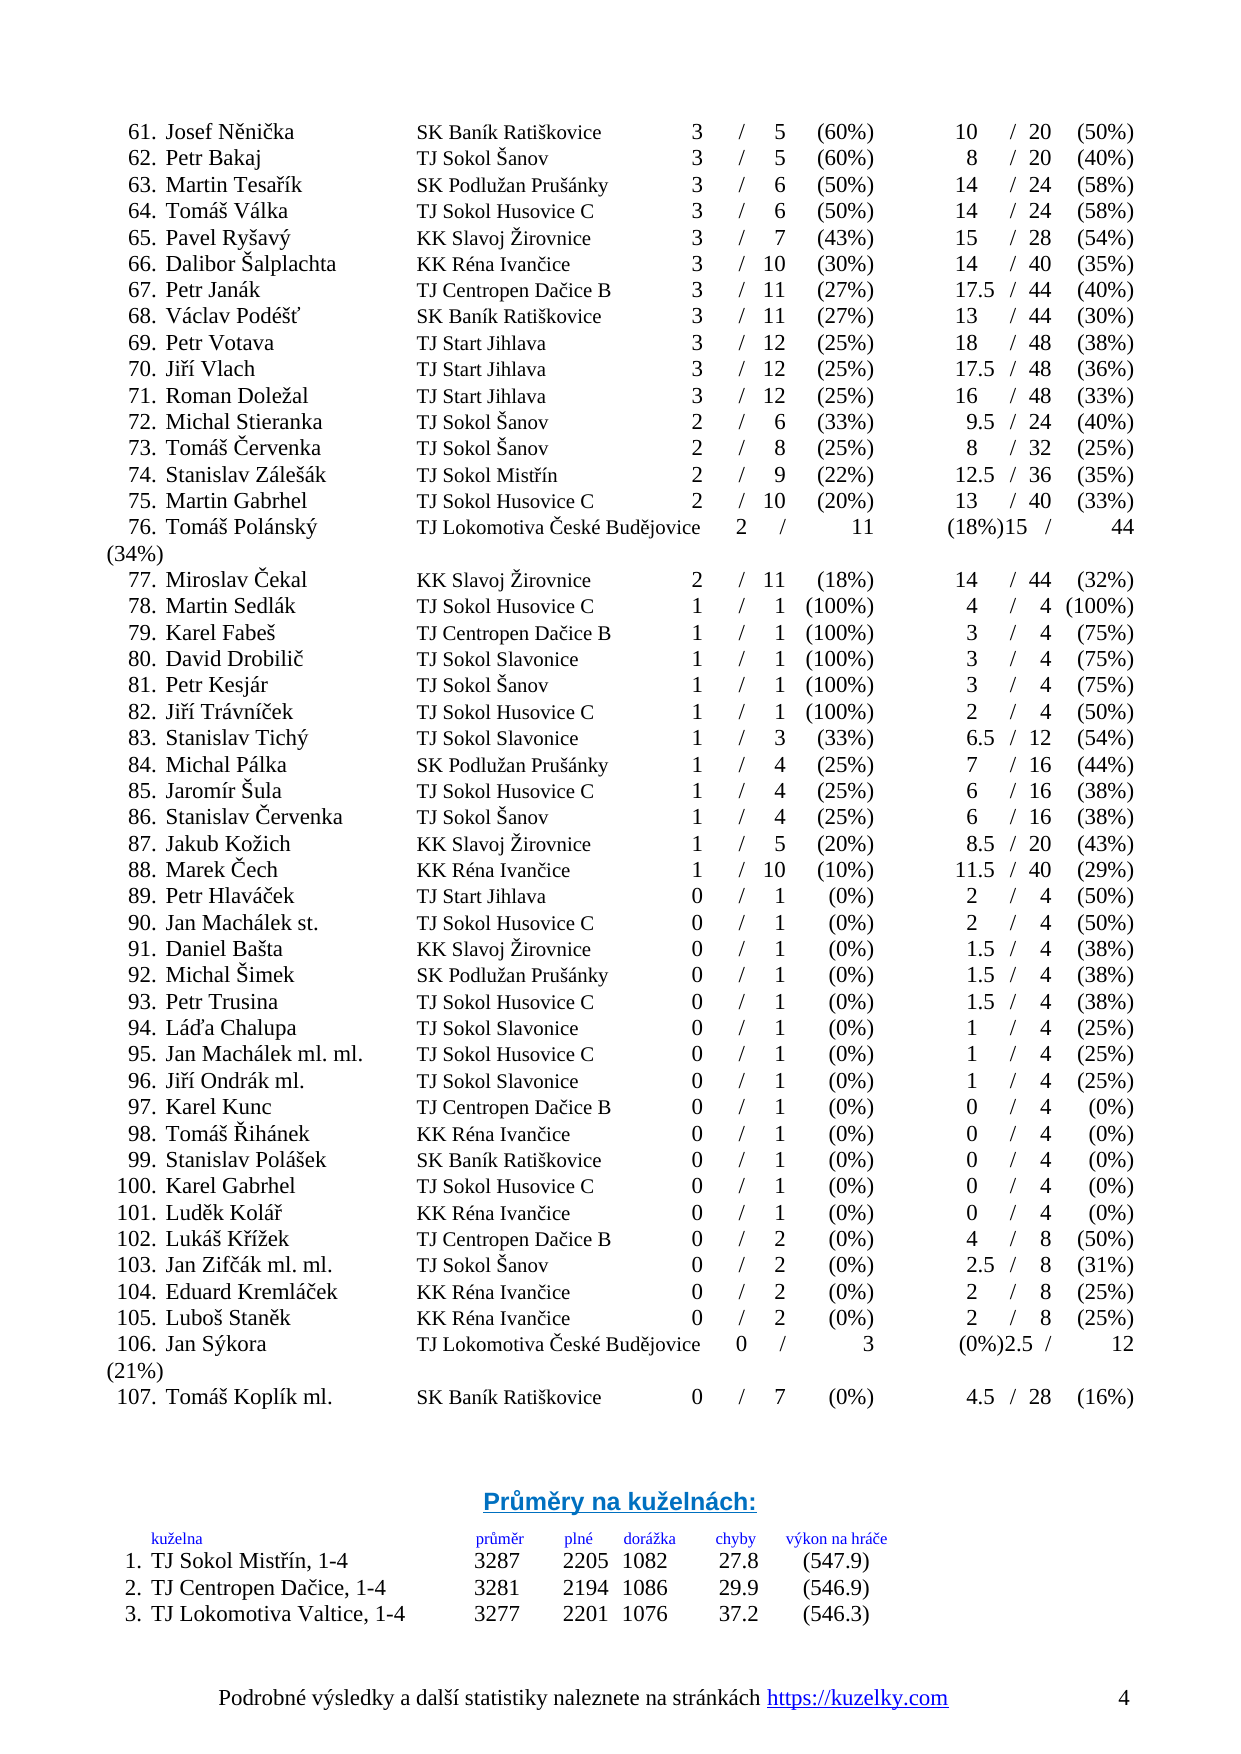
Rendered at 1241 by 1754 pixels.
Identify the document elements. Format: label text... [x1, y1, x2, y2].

text 83. Stanislav Tichý TJ Sokol Slavonice 1 / 3 (33%) 6.5 / 12 (54%) [106, 724, 1134, 751]
text 95. Jan Machálek ml. ml. TJ Sokol Husovice C 0 / 1 (0%) 1 / 4 (25%) [106, 1041, 1134, 1067]
text 87. Jakub Kožich KK Slavoj Žirovnice 1 / 5 (20%) 8.5 / 20 (43%) [106, 830, 1134, 856]
text kuželna průměr plné dorážka chyby výkon na hráče [106, 1528, 1134, 1548]
text 61. Josef Něnička SK Baník Ratiškovice 3 / 5 (60%) 10 / 20 (50%) [106, 118, 1134, 144]
text 75. Martin Gabrhel TJ Sokol Husovice C 2 / 10 (20%) 13 / 40 (33%) [106, 487, 1134, 513]
text 97. Karel Kunc TJ Centropen Dačice B 0 / 1 (0%) 0 / 4 (0%) [106, 1093, 1134, 1119]
text 62. Petr Bakaj TJ Sokol Šanov 3 / 5 (60%) 8 / 20 (40%) [106, 144, 1134, 171]
text 103. Jan Zifčák ml. ml. TJ Sokol Šanov 0 / 2 (0%) 2.5 / 8 (31%) [106, 1251, 1134, 1278]
text 79. Karel Fabeš TJ Centropen Dačice B 1 / 1 (100%) 3 / 4 (75%) [106, 619, 1134, 645]
text 74. Stanislav Zálešák TJ Sokol Mistřín 2 / 9 (22%) 12.5 / 36 (35%) [106, 461, 1134, 487]
text 76. Tomáš Polánský TJ Lokomotiva České Budějovice 2 / 11 (18%) 15 / 44 (34%) [106, 513, 1134, 566]
text 106. Jan Sýkora TJ Lokomotiva České Budějovice 0 / 3 (0%) 2.5 / 12 (21%) [106, 1330, 1134, 1383]
text 100. Karel Gabrhel TJ Sokol Husovice C 0 / 1 (0%) 0 / 4 (0%) [106, 1172, 1134, 1199]
text 80. David Drobilič TJ Sokol Slavonice 1 / 1 (100%) 3 / 4 (75%) [106, 645, 1134, 672]
text 67. Petr Janák TJ Centropen Dačice B 3 / 11 (27%) 17.5 / 44 (40%) [106, 276, 1134, 303]
text 104. Eduard Kremláček KK Réna Ivančice 0 / 2 (0%) 2 / 8 (25%) [106, 1278, 1134, 1304]
text 84. Michal Pálka SK Podlužan Prušánky 1 / 4 (25%) 7 / 16 (44%) [106, 751, 1134, 777]
text 94. Láďa Chalupa TJ Sokol Slavonice 0 / 1 (0%) 1 / 4 (25%) [106, 1014, 1134, 1041]
text 65. Pavel Ryšavý KK Slavoj Žirovnice 3 / 7 (43%) 15 / 28 (54%) [106, 223, 1134, 250]
text 107. Tomáš Koplík ml. SK Baník Ratiškovice 0 / 7 (0%) 4.5 / 28 (16%) [106, 1383, 1134, 1409]
text 85. Jaromír Šula TJ Sokol Husovice C 1 / 4 (25%) 6 / 16 (38%) [106, 777, 1134, 803]
text Průměry na kuželnách: [94, 1487, 1145, 1516]
text 92. Michal Šimek SK Podlužan Prušánky 0 / 1 (0%) 1.5 / 4 (38%) [106, 961, 1134, 988]
text 96. Jiří Ondrák ml. TJ Sokol Slavonice 0 / 1 (0%) 1 / 4 (25%) [106, 1067, 1134, 1093]
text 68. Václav Podéšť SK Baník Ratiškovice 3 / 11 (27%) 13 / 44 (30%) [106, 303, 1134, 329]
text 3. TJ Lokomotiva Valtice, 1-4 3277 2201 1076 37.2 (546.3) [106, 1600, 1134, 1627]
text 72. Michal Stieranka TJ Sokol Šanov 2 / 6 (33%) 9.5 / 24 (40%) [106, 408, 1134, 434]
text 73. Tomáš Červenka TJ Sokol Šanov 2 / 8 (25%) 8 / 32 (25%) [106, 434, 1134, 461]
text 99. Stanislav Polášek SK Baník Ratiškovice 0 / 1 (0%) 0 / 4 (0%) [106, 1146, 1134, 1172]
text 91. Daniel Bašta KK Slavoj Žirovnice 0 / 1 (0%) 1.5 / 4 (38%) [106, 935, 1134, 961]
text 81. Petr Kesjár TJ Sokol Šanov 1 / 1 (100%) 3 / 4 (75%) [106, 672, 1134, 698]
text 105. Luboš Staněk KK Réna Ivančice 0 / 2 (0%) 2 / 8 (25%) [106, 1304, 1134, 1330]
text 88. Marek Čech KK Réna Ivančice 1 / 10 (10%) 11.5 / 40 (29%) [106, 856, 1134, 882]
text 70. Jiří Vlach TJ Start Jihlava 3 / 12 (25%) 17.5 / 48 (36%) [106, 355, 1134, 382]
text 82. Jiří Trávníček TJ Sokol Husovice C 1 / 1 (100%) 2 / 4 (50%) [106, 698, 1134, 724]
text 71. Roman Doležal TJ Start Jihlava 3 / 12 (25%) 16 / 48 (33%) [106, 382, 1134, 408]
text 69. Petr Votava TJ Start Jihlava 3 / 12 (25%) 18 / 48 (38%) [106, 329, 1134, 355]
text 64. Tomáš Válka TJ Sokol Husovice C 3 / 6 (50%) 14 / 24 (58%) [106, 197, 1134, 223]
text 78. Martin Sedlák TJ Sokol Husovice C 1 / 1 (100%) 4 / 4 (100%) [106, 592, 1134, 619]
text 86. Stanislav Červenka TJ Sokol Šanov 1 / 4 (25%) 6 / 16 (38%) [106, 803, 1134, 830]
text 101. Luděk Kolář KK Réna Ivančice 0 / 1 (0%) 0 / 4 (0%) [106, 1199, 1134, 1225]
text 1. TJ Sokol Mistřín, 1-4 3287 2205 1082 27.8 (547.9) [106, 1548, 1134, 1574]
text 2. TJ Centropen Dačice, 1-4 3281 2194 1086 29.9 (546.9) [106, 1574, 1134, 1600]
text 77. Miroslav Čekal KK Slavoj Žirovnice 2 / 11 (18%) 14 / 44 (32%) [106, 566, 1134, 592]
text 102. Lukáš Křížek TJ Centropen Dačice B 0 / 2 (0%) 4 / 8 (50%) [106, 1225, 1134, 1251]
text 66. Dalibor Šalplachta KK Réna Ivančice 3 / 10 (30%) 14 / 40 (35%) [106, 250, 1134, 276]
text 90. Jan Machálek st. TJ Sokol Husovice C 0 / 1 (0%) 2 / 4 (50%) [106, 909, 1134, 935]
text 98. Tomáš Řihánek KK Réna Ivančice 0 / 1 (0%) 0 / 4 (0%) [106, 1119, 1134, 1146]
text 93. Petr Trusina TJ Sokol Husovice C 0 / 1 (0%) 1.5 / 4 (38%) [106, 988, 1134, 1014]
text 63. Martin Tesařík SK Podlužan Prušánky 3 / 6 (50%) 14 / 24 (58%) [106, 171, 1134, 197]
text 89. Petr Hlaváček TJ Start Jihlava 0 / 1 (0%) 2 / 4 (50%) [106, 882, 1134, 909]
